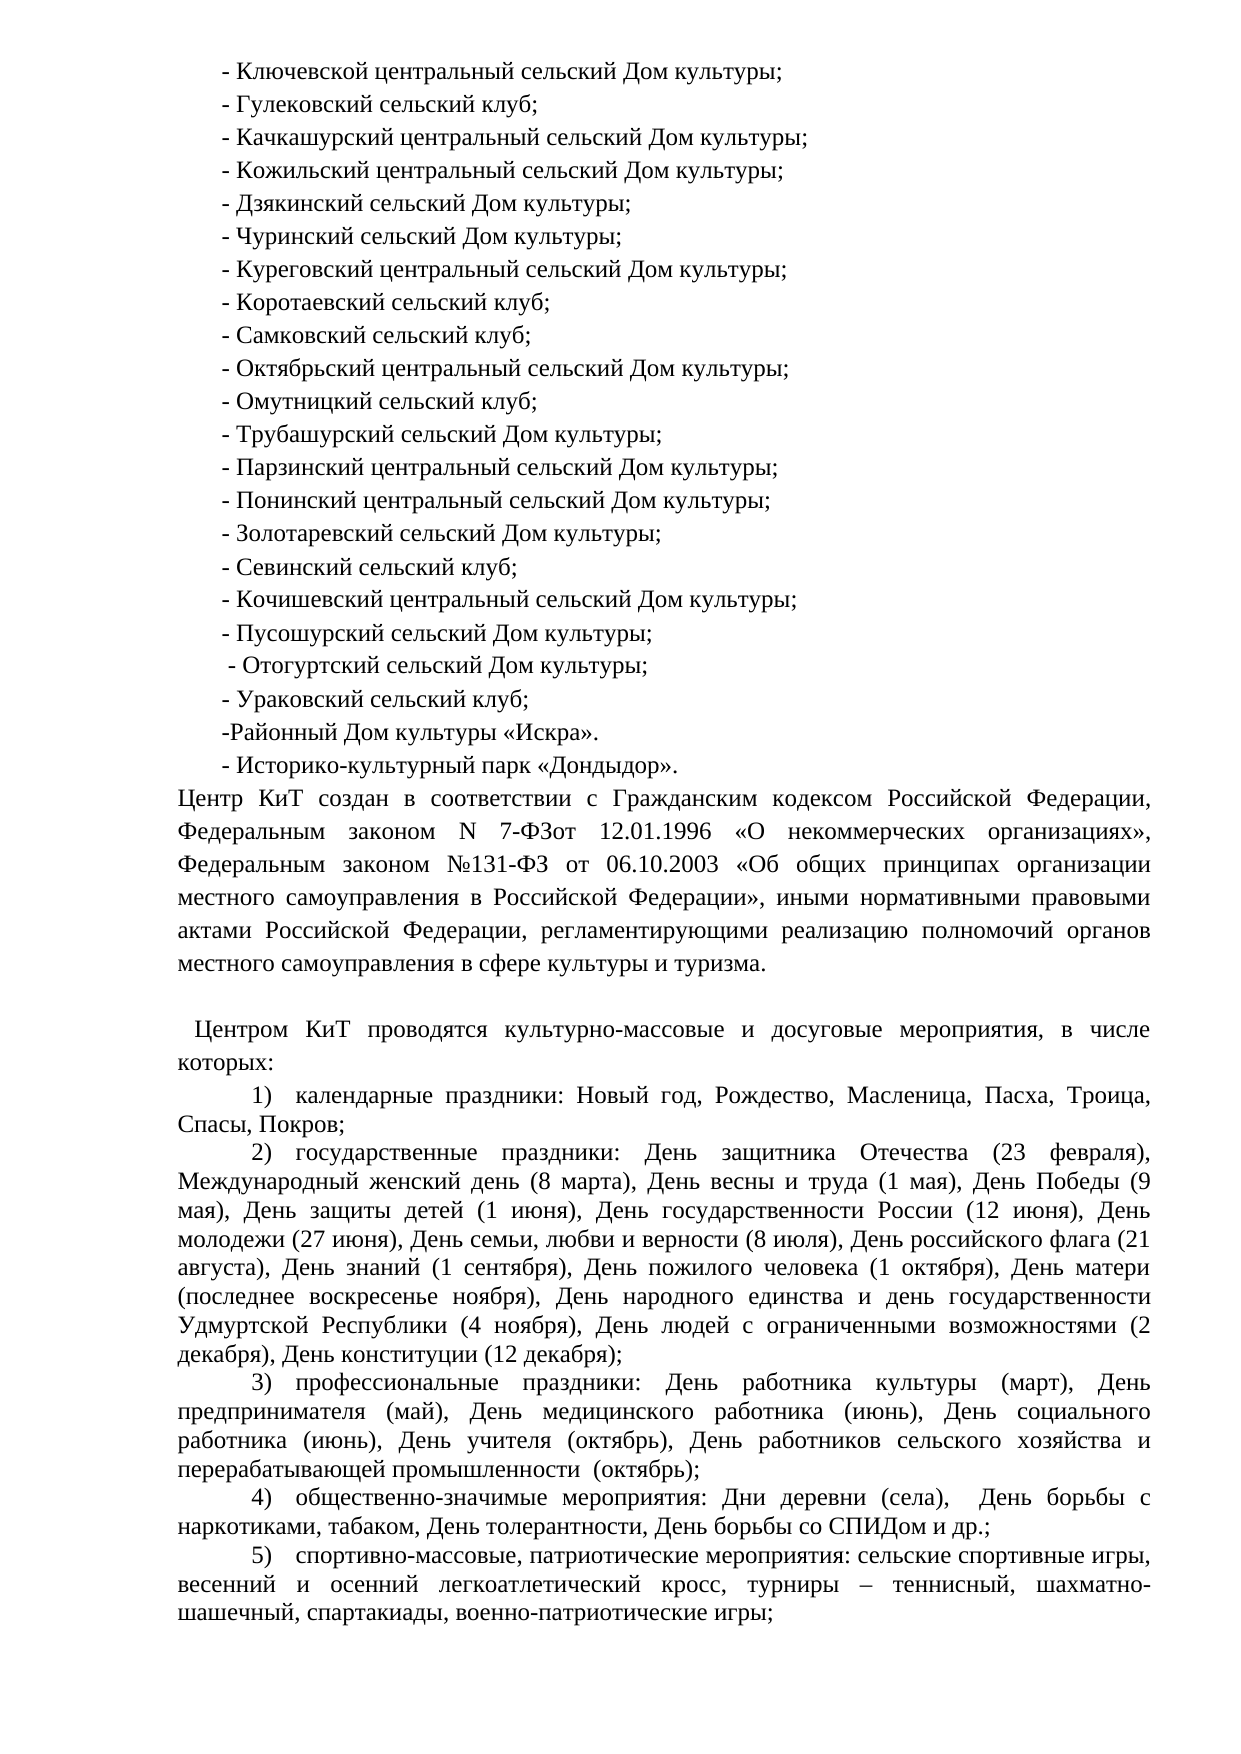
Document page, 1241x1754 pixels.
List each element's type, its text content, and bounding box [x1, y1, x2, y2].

text -Районный Дом культуры «Искра». [177, 717, 1152, 745]
list календарные праздники: Новый год, Рождество, Масленица, Пасха, Троица, Спасы, Покров; [177, 1080, 1152, 1137]
text - Кочишевский центральный сельский Дом культуры; [177, 584, 1152, 613]
text - Понинский центральный сельский Дом культуры; [177, 486, 1152, 514]
list государственные праздники: День защитника Отечества (23 февраля), Международный женский день (8 марта), День весны и труда (1 мая), День Победы (9 мая), День защиты детей (1 июня), День государственности России (12 июня), День молодежи (27 июня), День семьи, любви и верности (8 июля), День российского флага (21 августа), День знаний (1 сентября), День пожилого человека (1 октября), День матери (последнее воскресенье ноября), День народного единства и день государственности Удмуртской Республики (4 ноября), День людей с ограниченными возможностями (2 декабря), День конституции (12 декабря); [177, 1137, 1152, 1367]
list общественно-значимые мероприятия: Дни деревни (села), День борьбы с наркотиками, табаком, День толерантности, День борьбы со СПИДом и др.; [177, 1482, 1152, 1540]
text - Кожильский центральный сельский Дом культуры; [177, 155, 1152, 184]
text - Куреговский центральный сельский Дом культуры; [177, 254, 1152, 283]
text - Коротаевский сельский клуб; [177, 287, 1152, 316]
text - Гулековский сельский клуб; [177, 89, 1152, 118]
text - Пусошурский сельский Дом культуры; [177, 618, 1152, 646]
list спортивно-массовые, патриотические мероприятия: сельские спортивные игры, весенний и осенний легкоатлетический кросс, турниры – теннисный, шахматно-шашечный, спартакиады, военно-патриотические игры; [177, 1540, 1152, 1626]
text - Чуринский сельский Дом культуры; [177, 221, 1152, 250]
text - Парзинский центральный сельский Дом культуры; [177, 452, 1152, 481]
text - Самковский сельский клуб; [177, 320, 1152, 349]
text - Трубашурский сельский Дом культуры; [177, 419, 1152, 448]
text Центр КиТ создан в соответствии с Гражданским кодексом Российской Федерации, Федеральным законом N 7-ФЗот 12.01.1996 «О некоммерческих организациях», Федеральным законом №131-ФЗ от 06.10.2003 «Об общих принципах организации местного самоуправления в Российской Федерации», иными нормативными правовыми актами Российской Федерации, регламентирующими реализацию полномочий органов местного самоуправления в сфере культуры и туризма. [177, 783, 1152, 977]
text - Севинский сельский клуб; [177, 552, 1152, 580]
text - Ураковский сельский клуб; [177, 684, 1152, 712]
text - Ключевской центральный сельский Дом культуры; [177, 56, 1152, 85]
text - Омутницкий сельский клуб; [177, 386, 1152, 415]
text - Октябрьский центральный сельский Дом культуры; [177, 353, 1152, 382]
text - Качкашурский центральный сельский Дом культуры; [177, 122, 1152, 151]
text - Золотаревский сельский Дом культуры; [177, 518, 1152, 547]
text - Дзякинский сельский Дом культуры; [177, 188, 1152, 217]
text - Отогуртский сельский Дом культуры; [177, 651, 1152, 679]
text Центром КиТ проводятся культурно-массовые и досуговые мероприятия, в числе которых: [177, 1014, 1152, 1076]
list профессиональные праздники: День работника культуры (март), День предпринимателя (май), День медицинского работника (июнь), День социального работника (июнь), День учителя (октябрь), День работников сельского хозяйства и перерабатывающей промышленности (октябрь); [177, 1367, 1152, 1482]
text - Историко-культурный парк «Дондыдор». [177, 750, 1152, 778]
